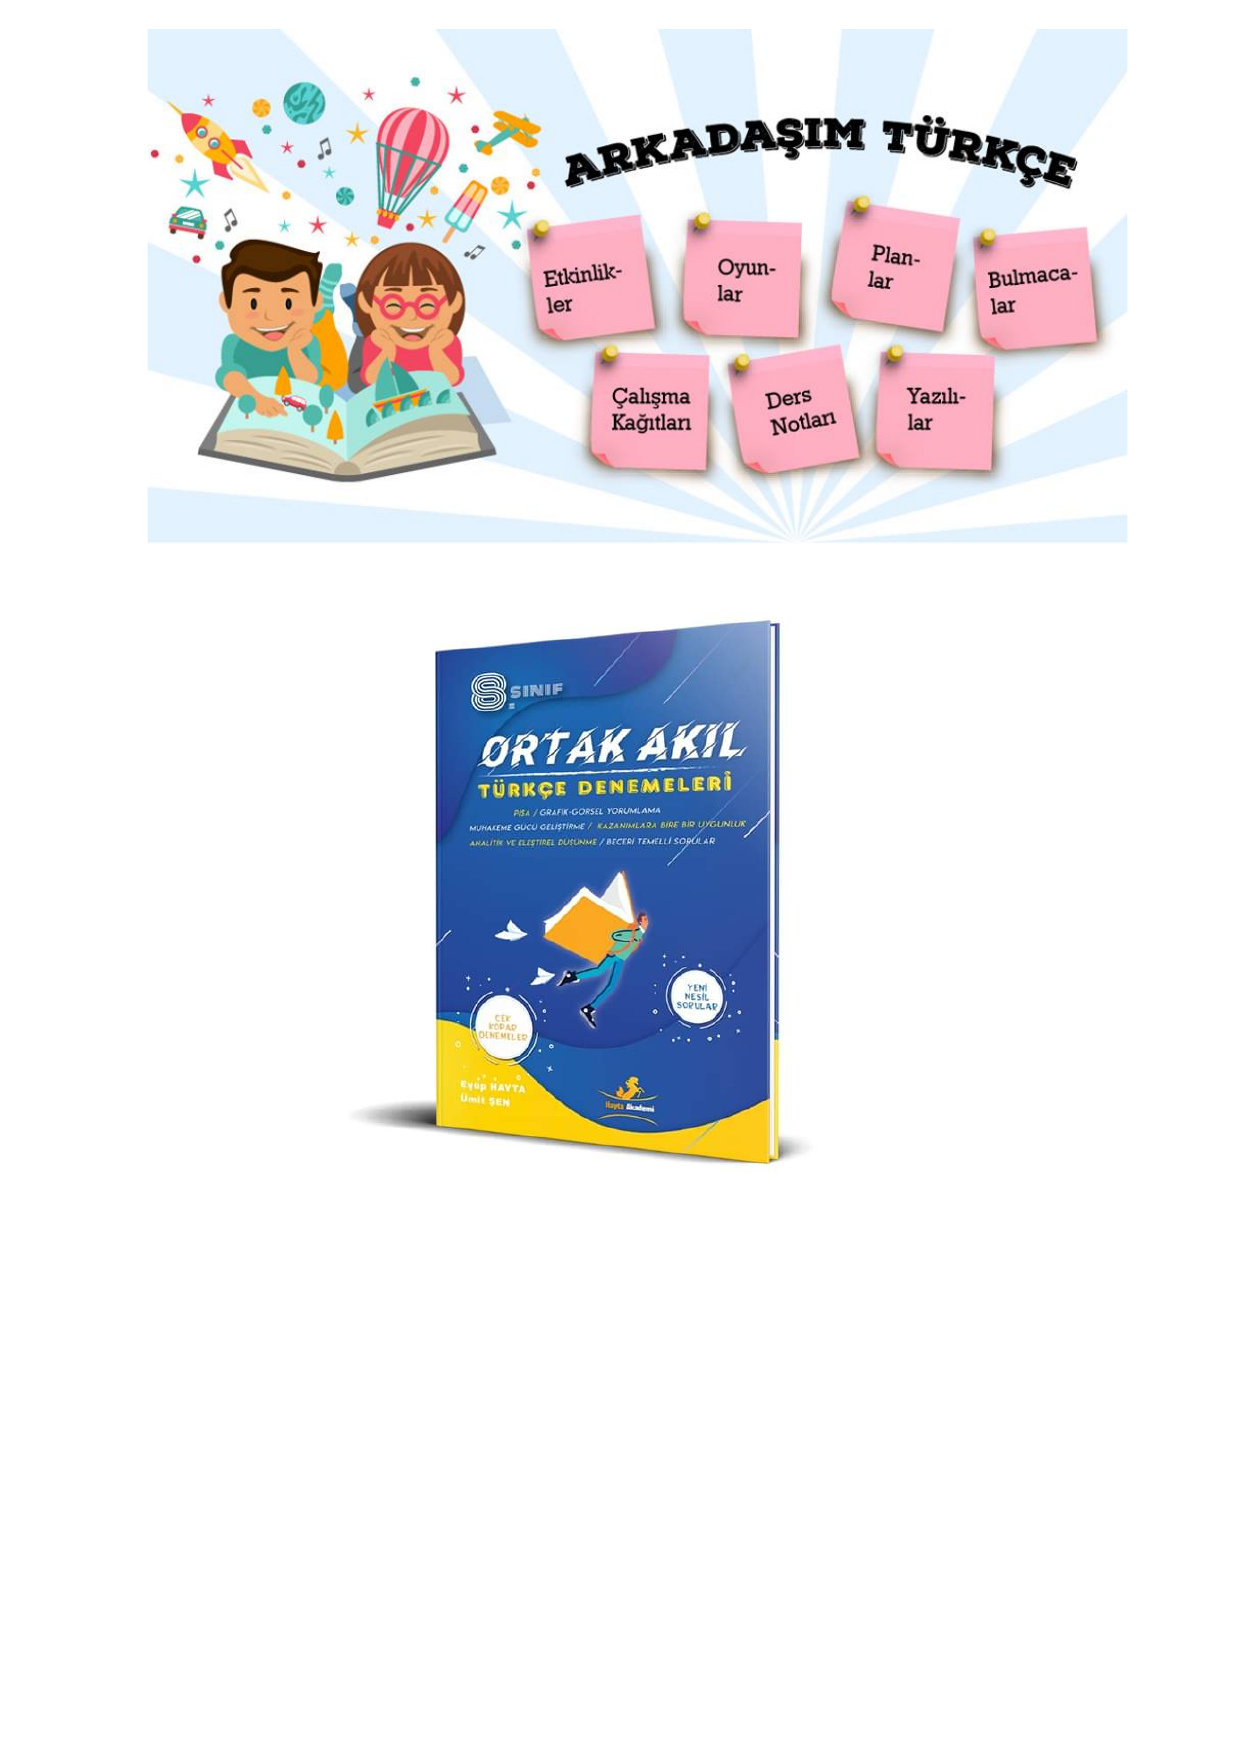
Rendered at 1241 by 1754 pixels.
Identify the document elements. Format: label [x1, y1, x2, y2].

picture [147, 570, 1114, 1216]
picture [147, 29, 1128, 544]
